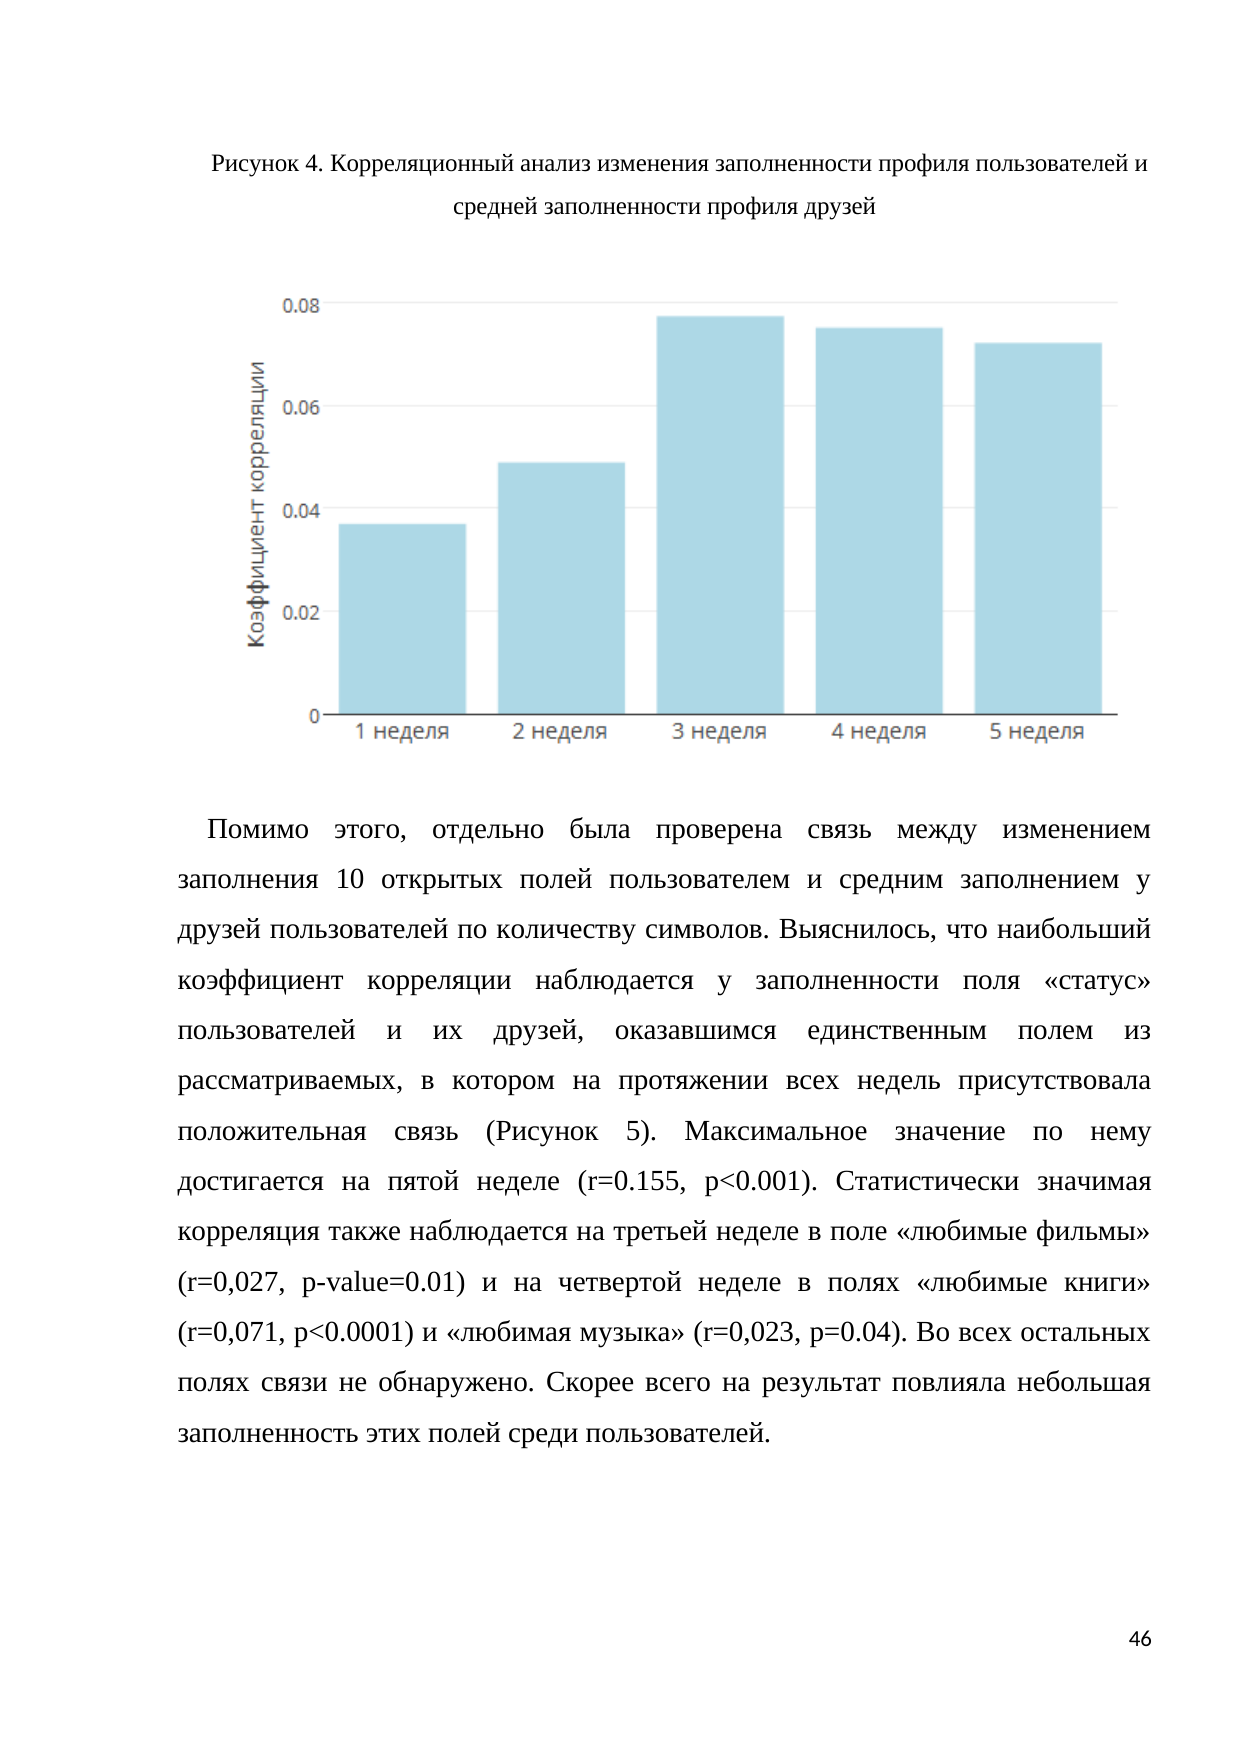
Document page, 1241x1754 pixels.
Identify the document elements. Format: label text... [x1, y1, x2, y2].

text Помимо этого, отдельно была проверена связь между изменением заполнения 10 открытых полей пользователем и средним заполнением у друзей пользователей по количеству символов. Выяснилось, что наибольший коэффициент корреляции наблюдается у заполненности поля «статус» пользователей и их друзей, оказавшимся единственным полем из рассматриваемых, в котором на протяжении всех недель присутствовала положительная связь (Рисунок 5). Максимальное значение по нему достигается на пятой неделе (r=0.155, p<0.001). Статистически значимая корреляция также наблюдается на третьей неделе в поле «любимые фильмы» (r=0,027, p-value=0.01) и на четвертой неделе в полях «любимые книги» (r=0,071, p<0.0001) и «любимая музыка» (r=0,023, p=0.04). Во всех остальных полях связи не обнаружено. Скорее всего на результат повлияла небольшая заполненность этих полей среди пользователей. [177, 811, 1152, 1448]
text Рисунок 4. Корреляционный анализ изменения заполненности профиля пользователей и средней заполненности профиля друзей [177, 148, 1152, 219]
picture [206, 233, 1154, 797]
